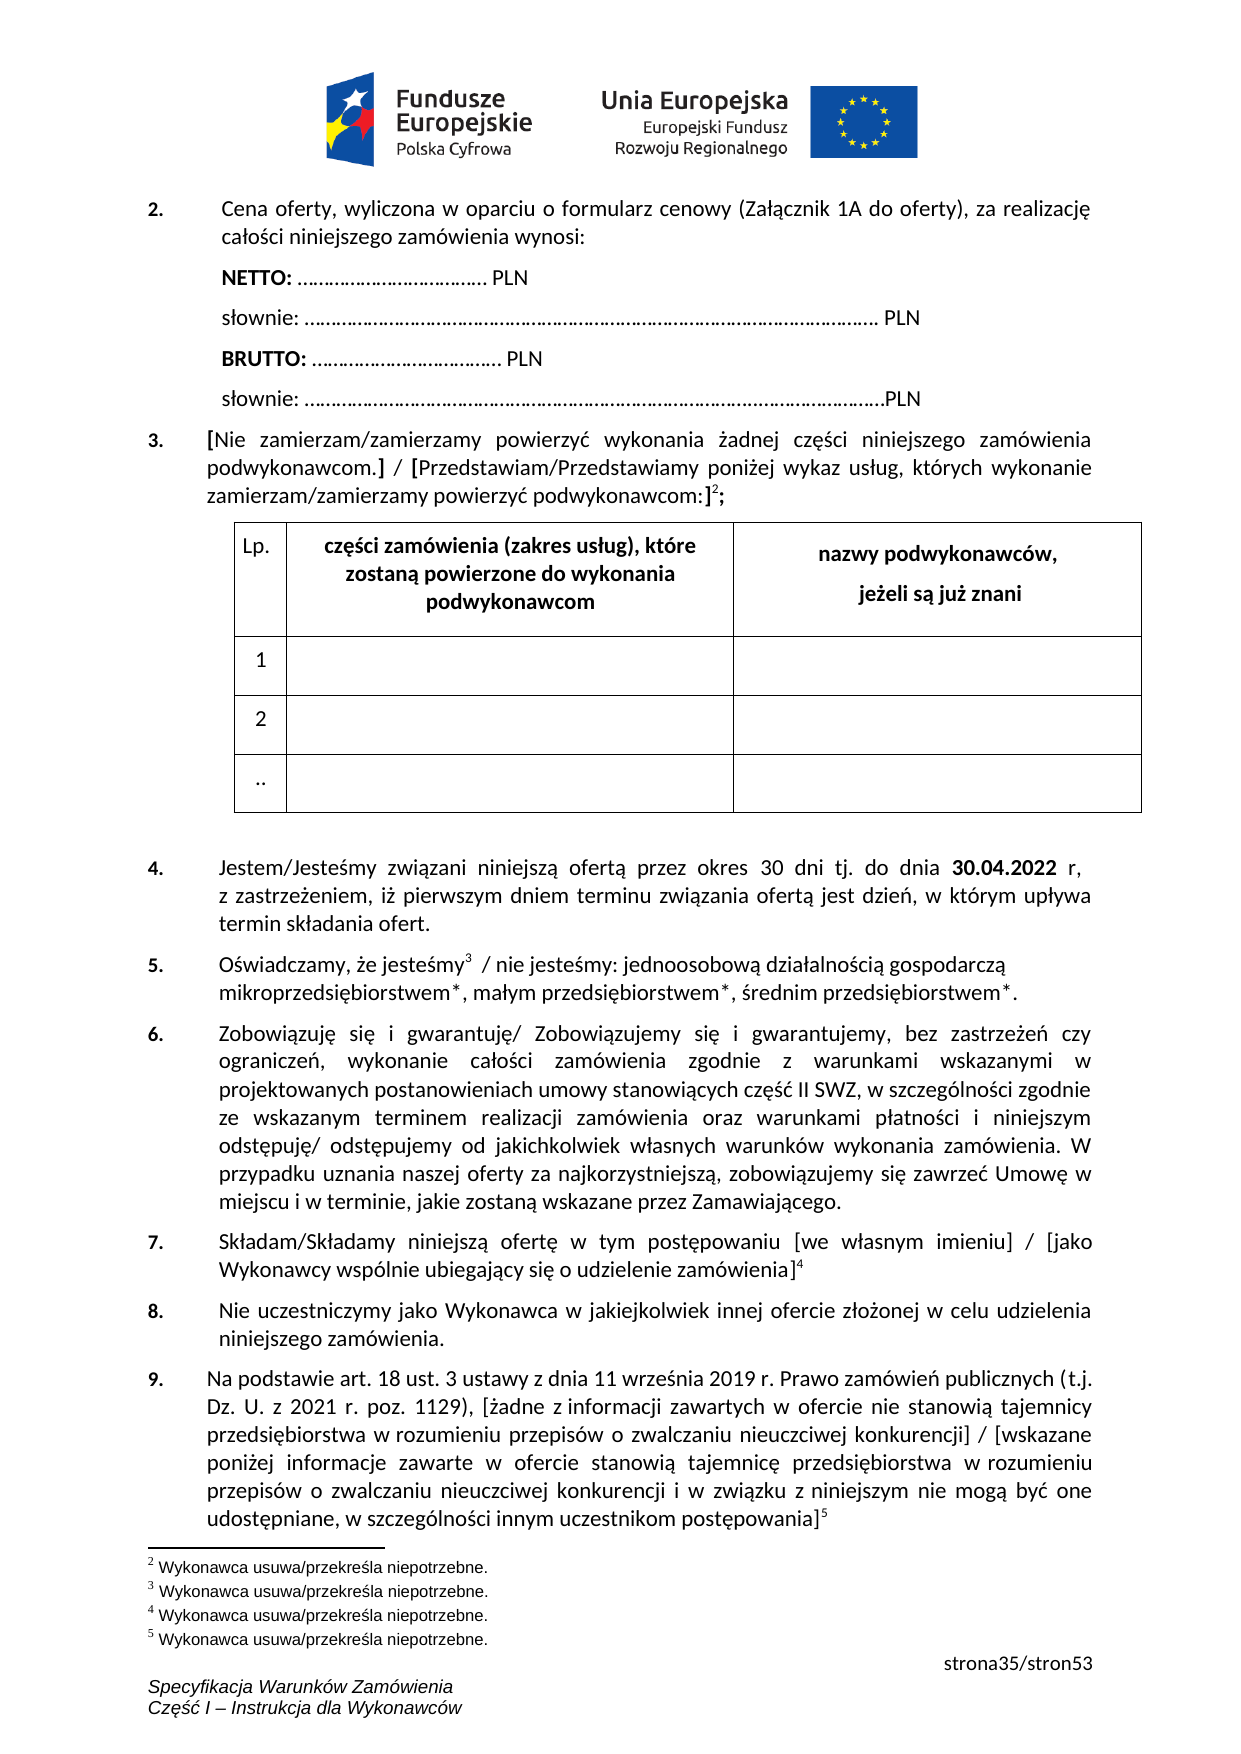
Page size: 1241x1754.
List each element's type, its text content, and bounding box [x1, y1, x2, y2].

text słownie: ………………………………………………………………………………………………. PLN [192, 303, 1093, 331]
table_cell [734, 637, 1141, 695]
text BRUTTO: ……………………………… PLN [192, 344, 1093, 372]
text NETTO: ……………………………… PLN [192, 263, 1093, 291]
table_cell [734, 755, 1141, 812]
table_header części zamówienia (zakres usług), które zostaną powierzone do wykonania podwykonawcom [287, 523, 733, 636]
table_cell [287, 696, 733, 754]
list Na podstawie art. 18 ust. 3 ustawy z dnia 11 września 2019 r. Prawo zamówień publicznych (t.j. Dz. U. z 2021 r. poz. 1129), [żadne z informacji zawartych w ofercie nie stanowią tajemnicy przedsiębiorstwa w rozumieniu przepisów o zwalczaniu nieuczciwej konkurencji] / [wskazane poniżej informacje zawarte w ofercie stanowią tajemnicę przedsiębiorstwa w rozumieniu przepisów o zwalczaniu nieuczciwej konkurencji i w związku z niniejszym nie mogą być one udostępniane, w szczególności innym uczestnikom postępowania] [148, 1364, 1093, 1532]
table_cell .. [235, 755, 286, 812]
list Nie uczestniczymy jako Wykonawca w jakiejkolwiek innej ofercie złożonej w celu udzielenia niniejszego zamówienia. [148, 1296, 1093, 1352]
table_cell [287, 755, 733, 812]
list Składam/Składamy niniejszą ofertę w tym postępowaniu [we własnym imieniu] / [jako Wykonawcy wspólnie ubiegający się o udzielenie zamówienia] [148, 1227, 1093, 1283]
list Cena oferty, wyliczona w oparciu o formularz cenowy (Załącznik 1A do oferty), za realizację całości niniejszego zamówienia wynosi: [148, 194, 1093, 250]
table_header nazwy podwykonawców, jeżeli są już znani [734, 523, 1141, 636]
list [Nie zamierzam/zamierzamy powierzyć wykonania żadnej części niniejszego zamówienia podwykonawcom.] / [Przedstawiam/Przedstawiamy poniżej wykaz usług, których wykonanie zamierzam/zamierzamy powierzyć podwykonawcom:]; [148, 425, 1093, 509]
table_header Lp. [235, 523, 286, 636]
picture [309, 29, 931, 195]
list Zobowiązuję się i gwarantuję/ Zobowiązujemy się i gwarantujemy, bez zastrzeżeń czy ograniczeń, wykonanie całości zamówienia zgodnie z warunkami wskazanymi w projektowanych postanowieniach umowy stanowiących część II SWZ, w szczególności zgodnie ze wskazanym terminem realizacji zamówienia oraz warunkami płatności i niniejszym odstępuję/ odstępujemy od jakichkolwiek własnych warunków wykonania zamówienia. W przypadku uznania naszej oferty za najkorzystniejszą, zobowiązujemy się zawrzeć Umowę w miejscu i w terminie, jakie zostaną wskazane przez Zamawiającego. [148, 1019, 1093, 1215]
table_cell [734, 696, 1141, 754]
table_cell 2 [235, 696, 286, 754]
list Oświadczamy, że jesteśmy / nie jesteśmy: jednoosobową działalnością gospodarczą mikroprzedsiębiorstwem*, małym przedsiębiorstwem*, średnim przedsiębiorstwem*. [148, 950, 1093, 1006]
table_cell 1 [235, 637, 286, 695]
text słownie: …………………………………………………………………………..……………………PLN [192, 384, 1093, 412]
table_cell [287, 637, 733, 695]
list Jestem/Jesteśmy związani niniejszą ofertą przez okres 30 dni tj. do dnia 30.04.2022 r, z zastrzeżeniem, iż pierwszym dniem terminu związania ofertą jest dzień, w którym upływa termin składania ofert. [148, 853, 1093, 938]
